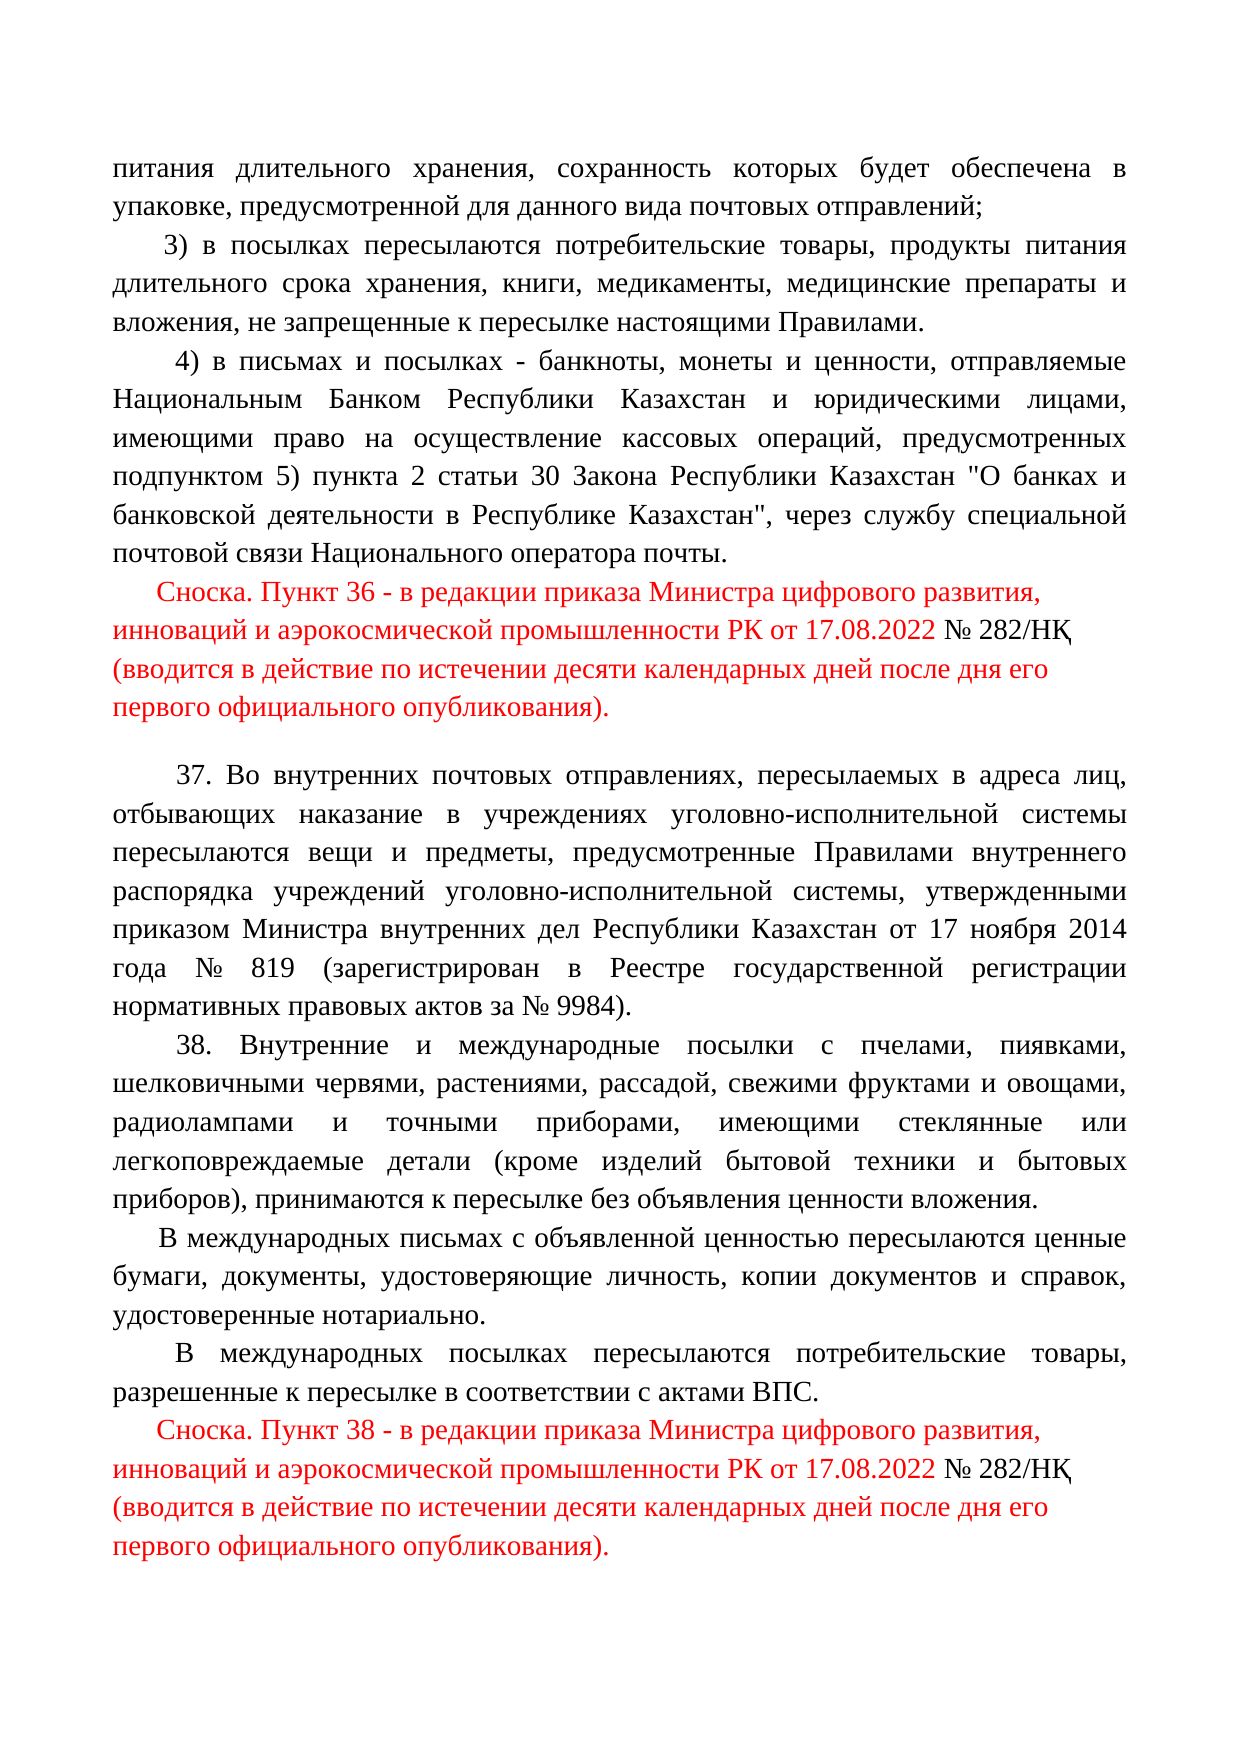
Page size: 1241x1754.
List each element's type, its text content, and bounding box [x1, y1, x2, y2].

text 38. Внутренние и международные посылки с пчелами, пиявками, шелковичными червями, растениями, рассадой, свежими фруктами и овощами, радиолампами и точными приборами, имеющими стеклянные или легкоповреждаемые детали (кроме изделий бытовой техники и бытовых приборов), принимаются к пересылке без объявления ценности вложения. [112, 1027, 1128, 1215]
text 3) в посылках пересылаются потребительские товары, продукты питания длительного срока хранения, книги, медикаменты, медицинские препараты и вложения, не запрещенные к пересылке настоящими Правилами. [112, 227, 1128, 338]
text 37. Во внутренних почтовых отправлениях, пересылаемых в адреса лиц, отбывающих наказание в учреждениях уголовно-исполнительной системы пересылаются вещи и предметы, предусмотренные Правилами внутреннего распорядка учреждений уголовно-исполнительной системы, утвержденными приказом Министра внутренних дел Республики Казахстан от 17 ноября 2014 года № 819 (зарегистрирован в Реестре государственной регистрации нормативных правовых актов за № 9984). [112, 757, 1128, 1022]
text В международных письмах с объявленной ценностью пересылаются ценные бумаги, документы, удостоверяющие личность, копии документов и справок, удостоверенные нотариально. [112, 1220, 1128, 1330]
text Сноска. Пункт 36 - в редакции приказа Министра цифрового развития, инноваций и аэрокосмической промышленности РК от 17.08.2022 № 282/НҚ (вводится в действие по истечении десяти календарных дней после дня его первого официального опубликования). [112, 574, 1128, 753]
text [112, 150, 1128, 222]
text В международных посылках пересылаются потребительские товары, разрешенные к пересылке в соответствии с актами ВПС. [112, 1335, 1128, 1407]
text Сноска. Пункт 38 - в редакции приказа Министра цифрового развития, инноваций и аэрокосмической промышленности РК от 17.08.2022 № 282/НҚ (вводится в действие по истечении десяти календарных дней после дня его первого официального опубликования). [112, 1412, 1128, 1592]
text 4) в письмах и посылках - банкноты, монеты и ценности, отправляемые Национальным Банком Республики Казахстан и юридическими лицами, имеющими право на осуществление кассовых операций, предусмотренных подпунктом 5) пункта 2 статьи 30 Закона Республики Казахстан "О банках и банковской деятельности в Республике Казахстан", через службу специальной почтовой связи Национального оператора почты. [112, 343, 1128, 569]
